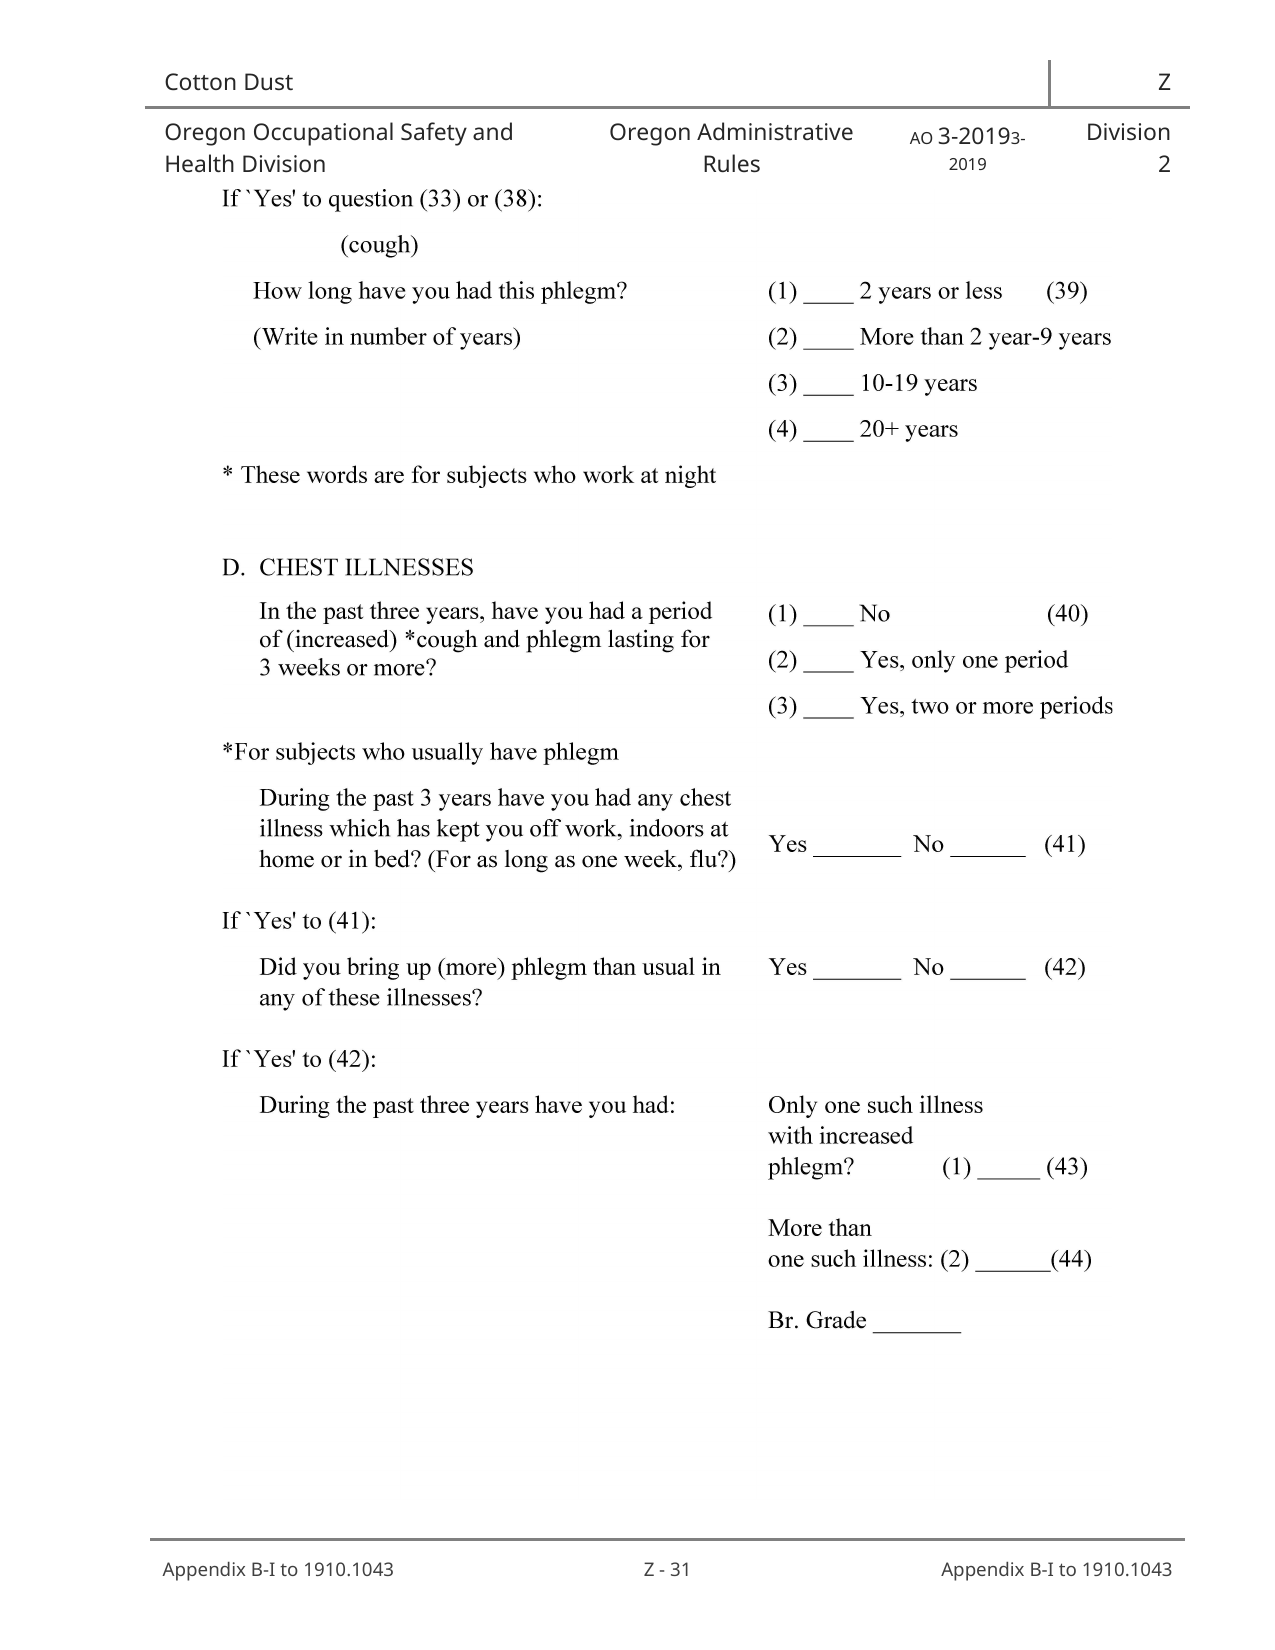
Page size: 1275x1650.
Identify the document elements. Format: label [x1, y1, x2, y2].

picture [222, 189, 1113, 1500]
